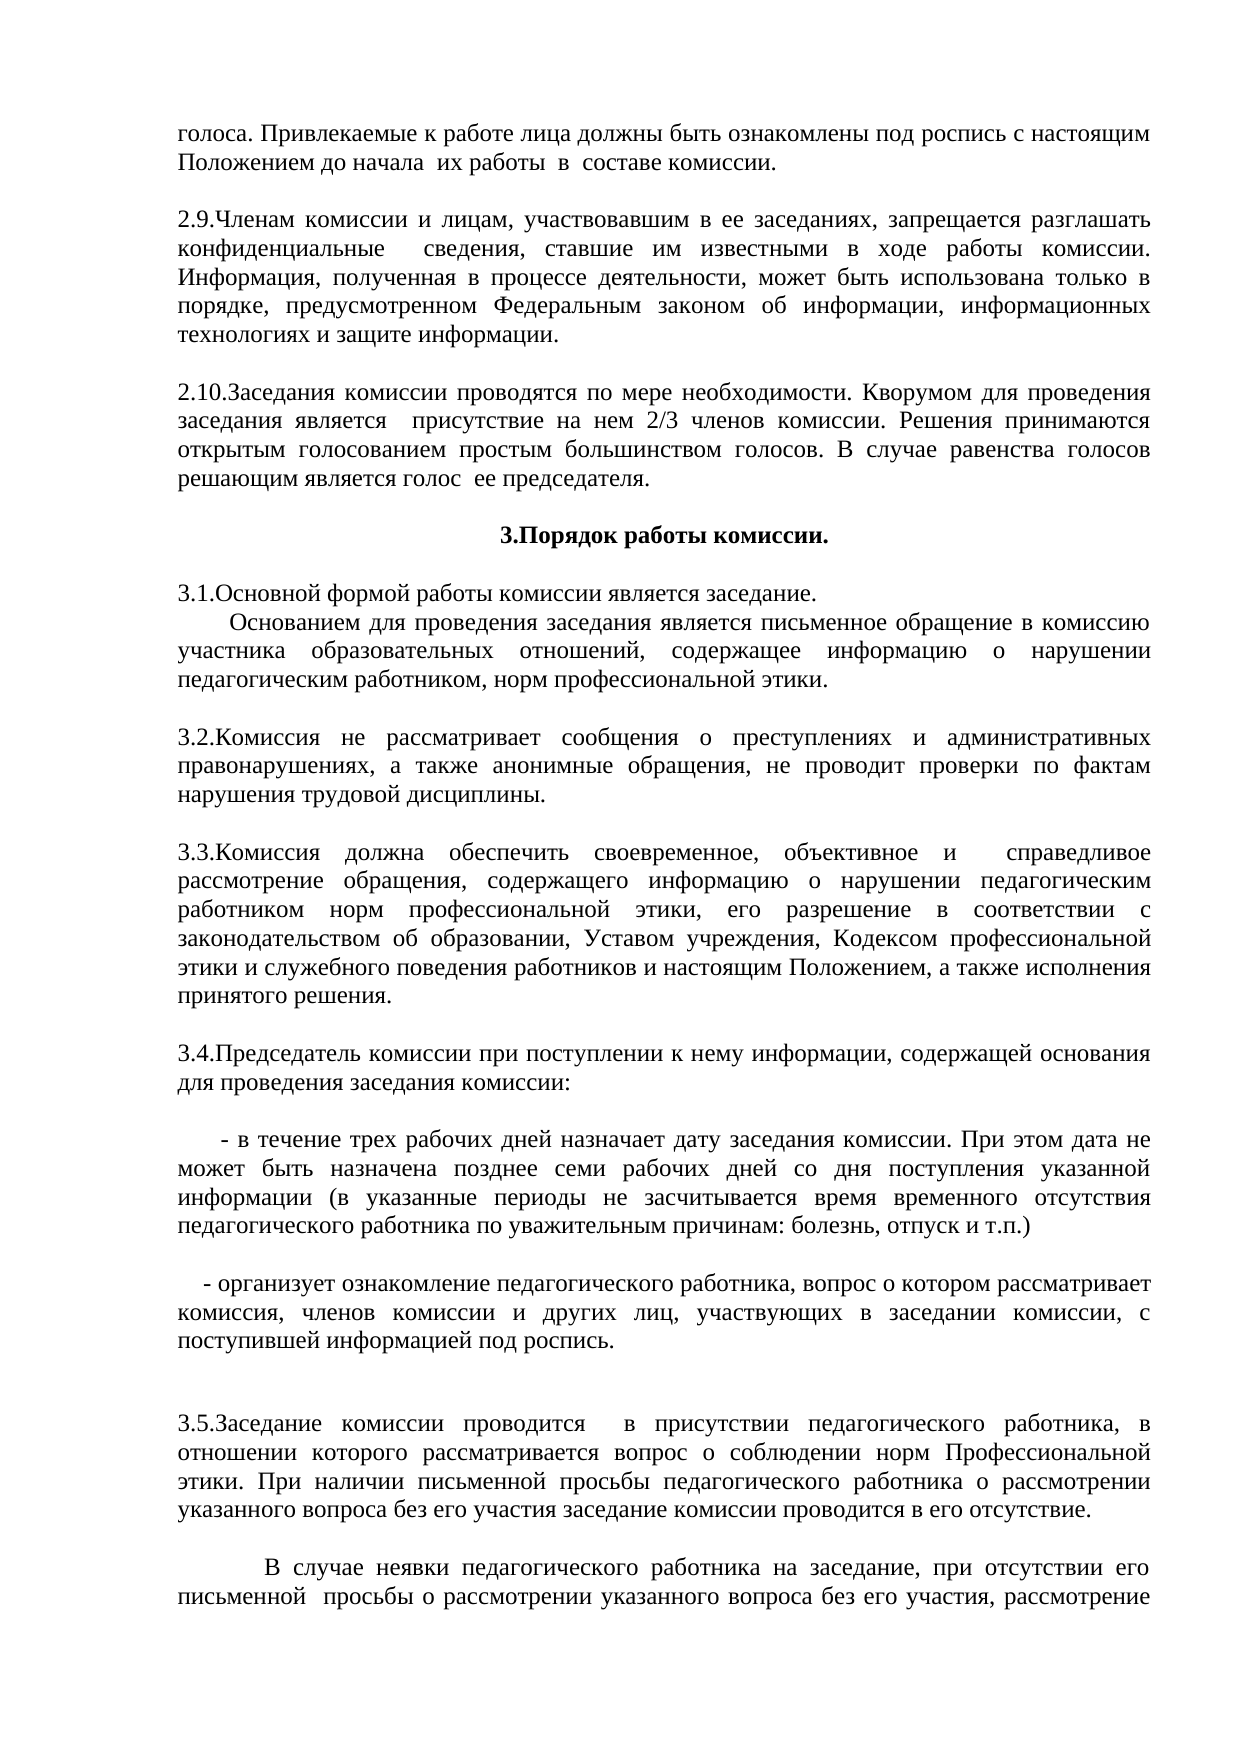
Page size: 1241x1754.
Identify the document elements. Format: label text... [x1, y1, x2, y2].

text - организует ознакомление педагогического работника, вопрос о котором рассматривает комиссия, членов комиссии и других лиц, участвующих в заседании комиссии, с поступившей информацией под роспись. [177, 1268, 1152, 1354]
text 3.3.Комиссия должна обеспечить своевременное, объективное и справедливое рассмотрение обращения, содержащего информацию о нарушении педагогическим работником норм профессиональной этики, его разрешение в соответствии с законодательством об образовании, Уставом учреждения, Кодексом профессиональной этики и служебного поведения работников и настоящим Положением, а также исполнения принятого решения. [177, 837, 1152, 1009]
text - в течение трех рабочих дней назначает дату заседания комиссии. При этом дата не может быть назначена позднее семи рабочих дней со дня поступления указанной информации (в указанные периоды не засчитывается время временного отсутствия педагогического работника по уважительным причинам: болезнь, отпуск и т.п.) [177, 1124, 1152, 1239]
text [177, 118, 1152, 176]
text 3.1.Основной формой работы комиссии является заседание. [177, 578, 1152, 607]
text 3.4.Председатель комиссии при поступлении к нему информации, содержащей основания для проведения заседания комиссии: [177, 1038, 1152, 1096]
text 3.2.Комиссия не рассматривает сообщения о преступлениях и административных правонарушениях, а также анонимные обращения, не проводит проверки по фактам нарушения трудовой дисциплины. [177, 722, 1152, 808]
text 2.9.Членам комиссии и лицам, участвовавшим в ее заседаниях, запрещается разглашать конфиденциальные сведения, ставшие им известными в ходе работы комиссии. Информация, полученная в процессе деятельности, может быть использована только в порядке, предусмотренном Федеральным законом об информации, информационных технологиях и защите информации. [177, 204, 1152, 348]
text Основанием для проведения заседания является письменное обращение в комиссию участника образовательных отношений, содержащее информацию о нарушении педагогическим работником, норм профессиональной этики. [177, 607, 1152, 693]
text 3.Порядок работы комиссии. [177, 521, 1152, 549]
text 2.10.Заседания комиссии проводятся по мере необходимости. Кворумом для проведения заседания является присутствие на нем 2/3 членов комиссии. Решения принимаются открытым голосованием простым большинством голосов. В случае равенства голосов решающим является голос ее председателя. [177, 377, 1152, 492]
text 3.5.Заседание комиссии проводится в присутствии педагогического работника, в отношении которого рассматривается вопрос о соблюдении норм Профессиональной этики. При наличии письменной просьбы педагогического работника о рассмотрении указанного вопроса без его участия заседание комиссии проводится в его отсутствие. [177, 1408, 1152, 1523]
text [177, 1552, 1152, 1609]
